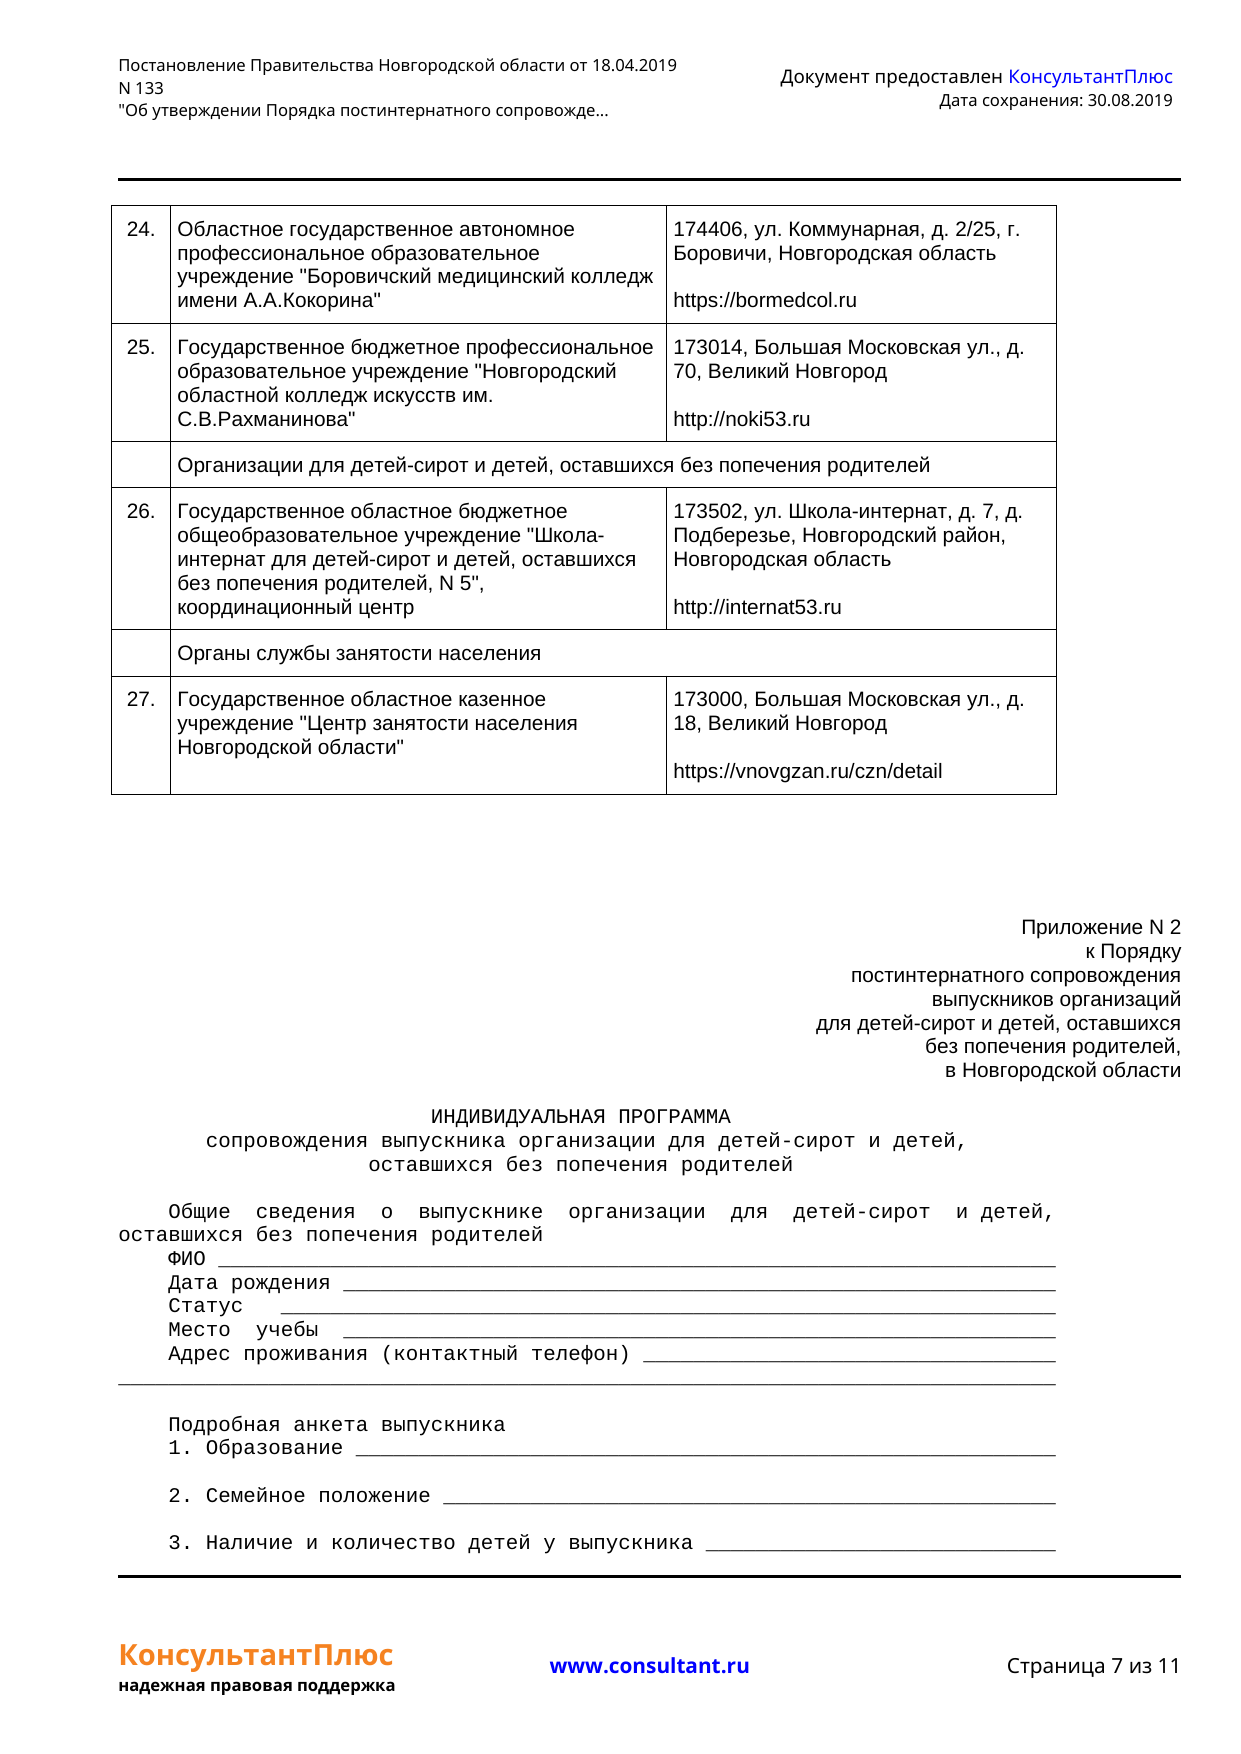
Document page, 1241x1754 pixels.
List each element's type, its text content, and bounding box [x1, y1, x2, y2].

text ИНДИВИДУАЛЬНАЯ ПРОГРАММА [118, 1106, 1181, 1130]
table_cell 27. [112, 677, 170, 794]
text оставшихся без попечения родителей [118, 1224, 1181, 1248]
table_cell 25. [112, 324, 170, 441]
table_cell 174406, ул. Коммунарная, д. 2/25, г. Боровичи, Новгородская область https://bormedcol.ru [667, 206, 1056, 323]
table_cell Государственное областное бюджетное общеобразовательное учреждение "Школа-интернат для детей-сирот и детей, оставшихся без попечения родителей, N 5", координационный центр [171, 488, 666, 629]
text 1. Образование ________________________________________________________ [118, 1437, 1181, 1461]
text 2. Семейное положение _________________________________________________ [118, 1484, 1181, 1508]
text сопровождения выпускника организации для детей-сирот и детей, [118, 1130, 1181, 1153]
table_cell 173000, Большая Московская ул., д. 18, Великий Новгород https://vnovgzan.ru/czn/detail [667, 677, 1056, 794]
text выпускников организаций [118, 986, 1181, 1010]
text ___________________________________________________________________________ [118, 1366, 1181, 1390]
text оставшихся без попечения родителей [118, 1153, 1181, 1177]
table_cell 173014, Большая Московская ул., д. 70, Великий Новгород http://noki53.ru [667, 324, 1056, 441]
text Приложение N 2 [118, 914, 1181, 938]
table_cell Организации для детей-сирот и детей, оставшихся без попечения родителей [171, 442, 1056, 487]
text Дата рождения _________________________________________________________ [118, 1272, 1181, 1295]
text к Порядку [118, 938, 1181, 962]
text Подробная анкета выпускника [118, 1414, 1181, 1437]
table_cell 26. [112, 488, 170, 629]
text ФИО ___________________________________________________________________ [118, 1248, 1181, 1272]
text Адрес проживания (контактный телефон) _________________________________ [118, 1343, 1181, 1366]
table_cell [112, 630, 170, 676]
text Общие сведения о выпускнике организации для детей-сирот и детей, [118, 1201, 1181, 1224]
text Место учебы _________________________________________________________ [118, 1319, 1181, 1343]
text без попечения родителей, [118, 1034, 1181, 1058]
table_cell Государственное областное казенное учреждение "Центр занятости населения Новгородской области" [171, 677, 666, 794]
table_cell Органы службы занятости населения [171, 630, 1056, 676]
table_cell Государственное бюджетное профессиональное образовательное учреждение "Новгородский областной колледж искусств им. С.В.Рахманинова" [171, 324, 666, 441]
text 3. Наличие и количество детей у выпускника ____________________________ [118, 1532, 1181, 1556]
text в Новгородской области [118, 1058, 1181, 1082]
text постинтернатного сопровождения [118, 962, 1181, 986]
table_cell 24. [112, 206, 170, 323]
table_cell 173502, ул. Школа-интернат, д. 7, д. Подберезье, Новгородский район, Новгородская область http://internat53.ru [667, 488, 1056, 629]
table_cell [112, 442, 170, 487]
text для детей-сирот и детей, оставшихся [118, 1010, 1181, 1034]
table_cell Областное государственное автономное профессиональное образовательное учреждение "Боровичский медицинский колледж имени А.А.Кокорина" [171, 206, 666, 323]
text Статус ______________________________________________________________ [118, 1295, 1181, 1319]
